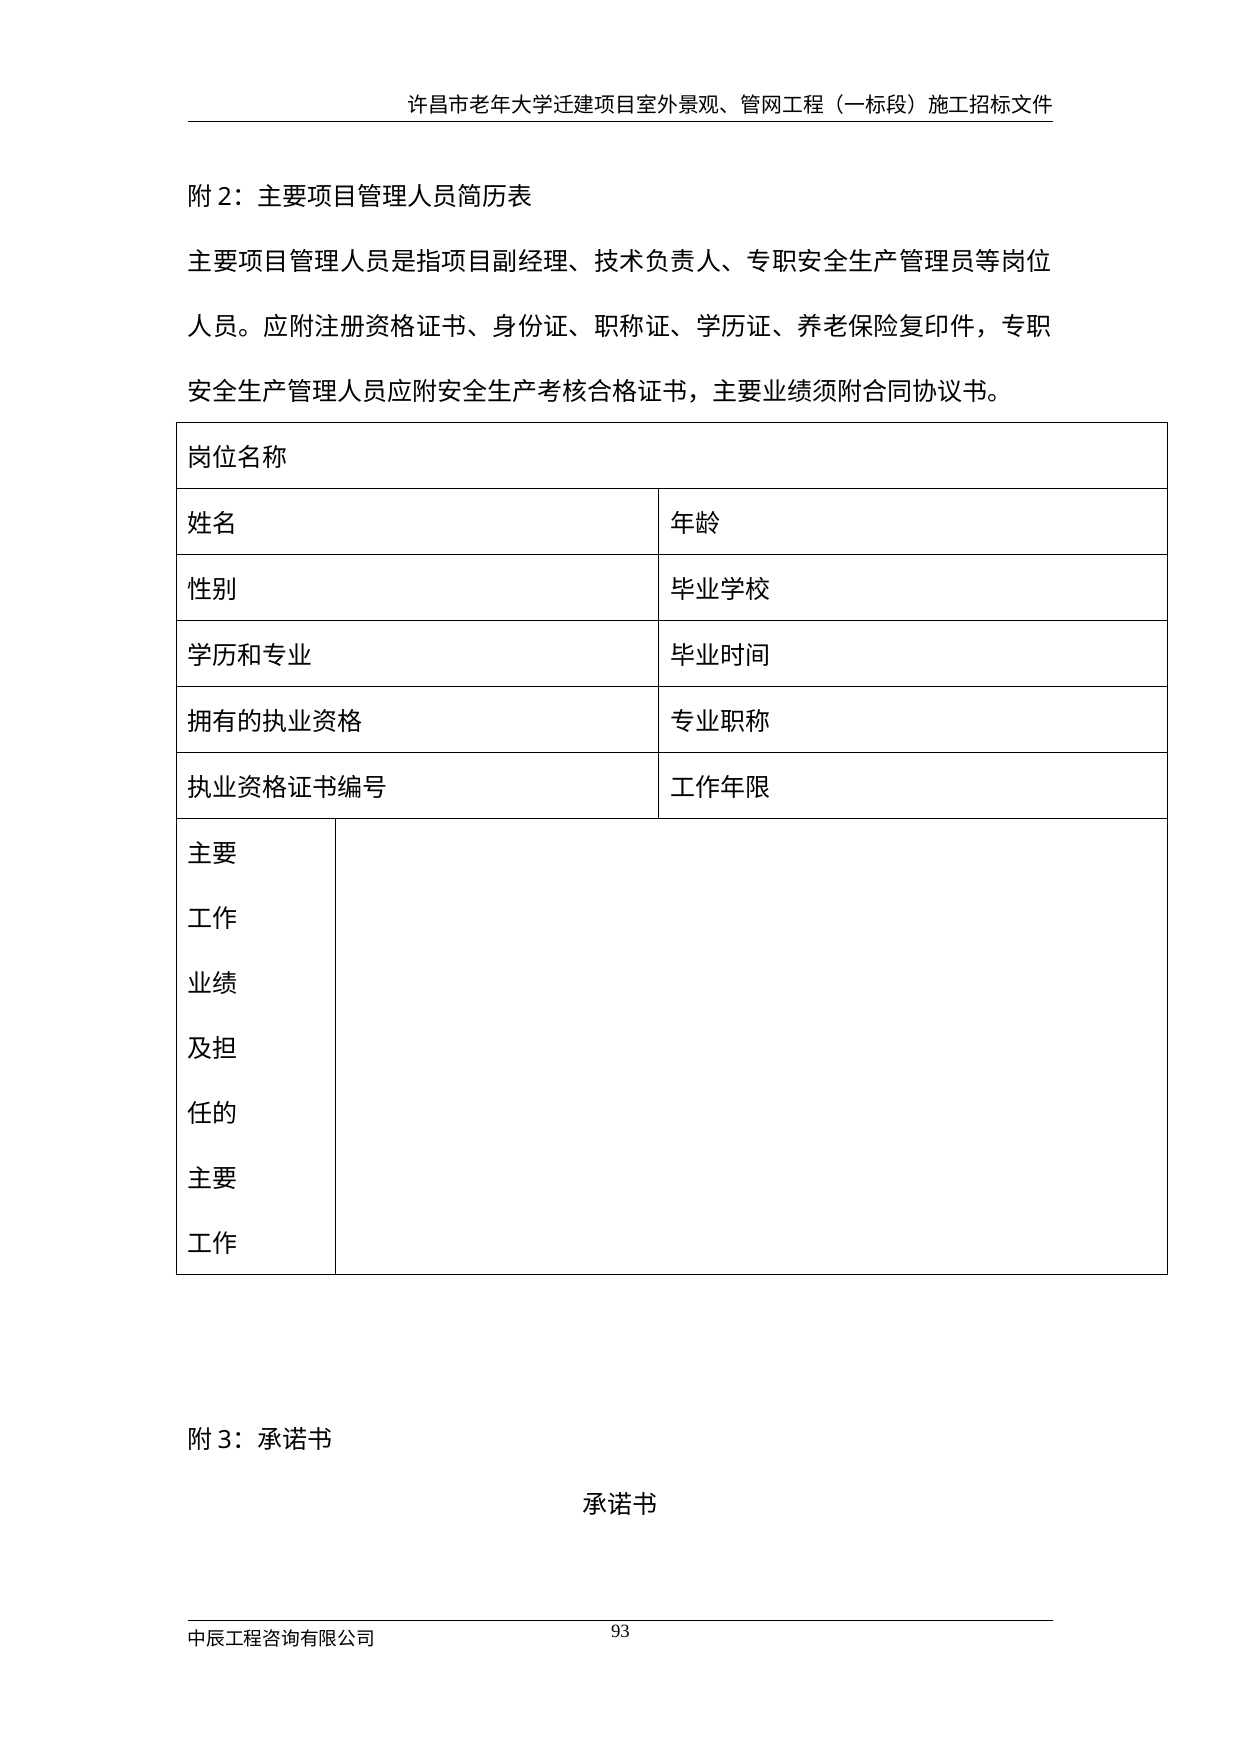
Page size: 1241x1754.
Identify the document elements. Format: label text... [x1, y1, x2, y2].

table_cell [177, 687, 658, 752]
text 主要项目管理人员是指项目副经理、技术负责人、专职安全生产管理员等岗位人员。应附注册资格证书、身份证、职称证、学历证、养老保险复印件，专职安全生产管理人员应附安全生产考核合格证书，主要业绩须附合同协议书。 [187, 227, 1053, 422]
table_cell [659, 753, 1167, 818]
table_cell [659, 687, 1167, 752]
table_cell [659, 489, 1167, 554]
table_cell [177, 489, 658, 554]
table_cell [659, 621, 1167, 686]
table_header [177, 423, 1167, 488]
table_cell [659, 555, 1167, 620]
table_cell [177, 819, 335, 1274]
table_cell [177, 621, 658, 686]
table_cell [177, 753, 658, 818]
text 附2：主要项目管理人员简历表 [187, 162, 1053, 227]
text 附3：承诺书 [187, 1405, 1053, 1470]
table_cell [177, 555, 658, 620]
text 承诺书 [187, 1470, 1053, 1535]
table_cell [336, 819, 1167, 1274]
